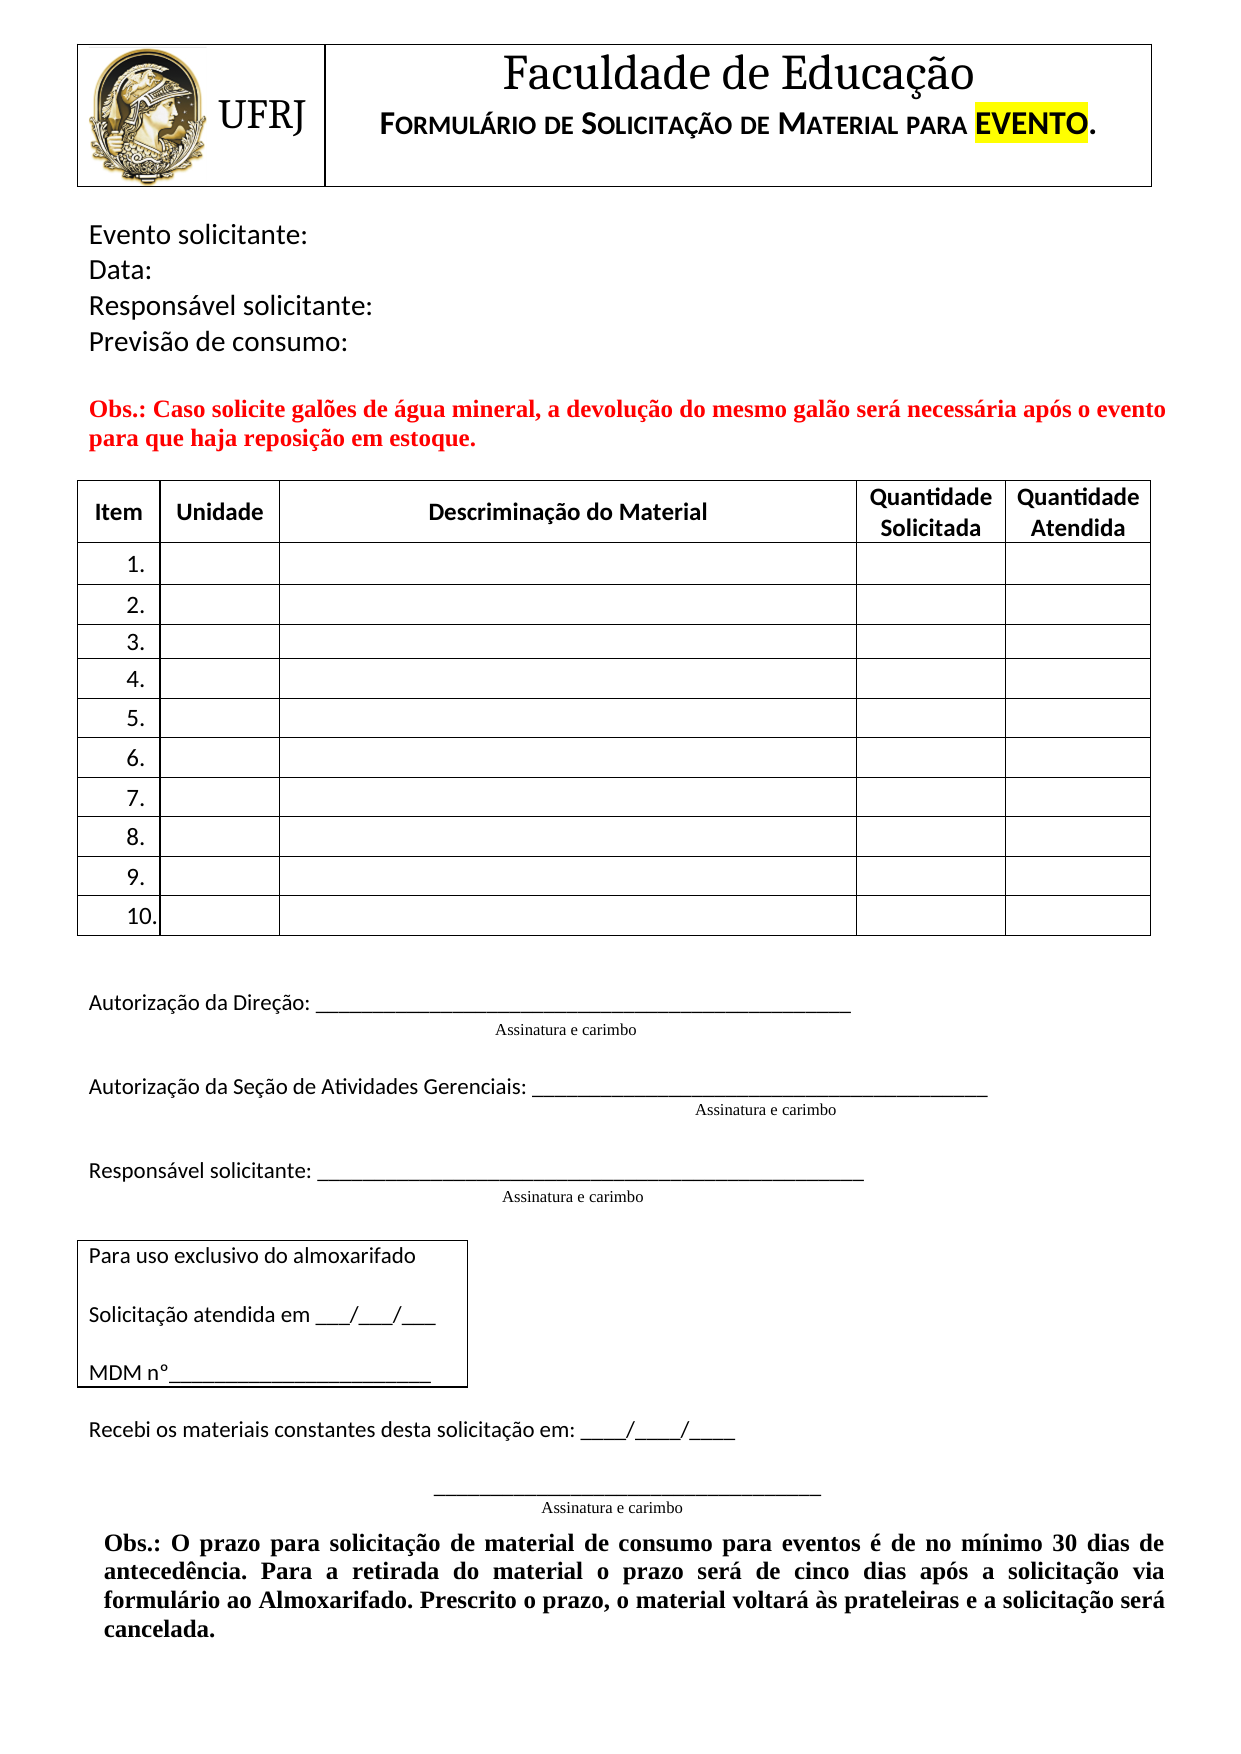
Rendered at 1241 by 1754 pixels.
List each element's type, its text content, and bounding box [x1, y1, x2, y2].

table_header Unidade [161, 481, 279, 542]
table_cell [857, 817, 1005, 856]
table_header UFRJ [207, 45, 324, 186]
table_cell [280, 778, 856, 816]
table_cell [78, 857, 159, 895]
text Autorização da Seção de Atividades Gerenciais: ________________________________________ [89, 1072, 1167, 1100]
table_cell [78, 738, 159, 777]
table_cell [161, 659, 279, 697]
table_cell [1006, 857, 1150, 895]
text Autorização da Direção: _______________________________________________ [89, 988, 1167, 1016]
table_cell [161, 778, 279, 816]
table_cell [161, 817, 279, 856]
table_cell [78, 625, 159, 658]
text Evento solicitante: [89, 216, 1172, 251]
table_cell [161, 543, 279, 584]
table_cell [78, 699, 159, 737]
table_cell [161, 857, 279, 895]
table_cell [857, 585, 1005, 623]
table_cell [280, 543, 856, 584]
table_header [78, 45, 88, 186]
table_cell [1006, 659, 1150, 697]
table_cell [1006, 896, 1150, 935]
table_cell [1006, 738, 1150, 777]
text Data: [89, 251, 1172, 287]
table_cell [280, 699, 856, 737]
table_cell [857, 857, 1005, 895]
table_header Para uso exclusivo do almoxarifado Solicitação atendida em ___/___/___ MDM nº_______________________ [78, 1241, 467, 1386]
table_cell [161, 625, 279, 658]
table_cell [280, 896, 856, 935]
table_cell [161, 699, 279, 737]
table_cell [1006, 699, 1150, 737]
table_header Item [78, 481, 159, 542]
text Recebi os materiais constantes desta solicitação em: ____/____/____ [89, 1416, 1167, 1443]
table_cell [1006, 585, 1150, 623]
table_cell [857, 896, 1005, 935]
text Responsável solicitante: [89, 287, 1167, 323]
table_header Quantidade Atendida [1006, 481, 1150, 542]
text Obs.: O prazo para solicitação de material de consumo para eventos é de no mínimo 30 dias de antecedência. Para a retirada do material o prazo será de cinco dias após a solicitação via formulário ao Almoxarifado. Prescrito o prazo, o material voltará às prateleiras e a solicitação será cancelada. [103, 1528, 1167, 1643]
table_cell [78, 585, 159, 623]
text __________________________________ [89, 1472, 1167, 1499]
table_cell [78, 659, 159, 697]
table_cell [161, 585, 279, 623]
table_cell [857, 625, 1005, 658]
table_cell [857, 738, 1005, 777]
table_cell [857, 699, 1005, 737]
table_header Faculdade de Educação Formulário de Solicitação de Material para EVENTO. [326, 45, 1151, 186]
table_cell [78, 778, 159, 816]
table_cell [161, 896, 279, 935]
table_cell [280, 817, 856, 856]
table_cell [1006, 625, 1150, 658]
table_cell [280, 738, 856, 777]
table_cell [857, 659, 1005, 697]
table_header Quantidade Solicitada [857, 481, 1005, 542]
table_cell [78, 817, 159, 856]
table_cell [280, 857, 856, 895]
text Previsão de consumo: [89, 323, 1167, 358]
table_cell [857, 778, 1005, 816]
table_cell [1006, 817, 1150, 856]
table_cell [857, 543, 1005, 584]
table_cell [1006, 543, 1150, 584]
table_cell [161, 738, 279, 777]
text Responsável solicitante: ________________________________________________ [89, 1156, 1167, 1184]
table_cell [78, 543, 159, 584]
table_cell [280, 585, 856, 623]
table_cell [280, 659, 856, 697]
table_cell [78, 896, 159, 935]
text Obs.: Caso solicite galões de água mineral, a devolução do mesmo galão será necessária após o evento para que haja reposição em estoque. [89, 394, 1167, 451]
picture [88, 44, 207, 186]
table_header Descriminação do Material [280, 481, 856, 542]
table_cell [1006, 778, 1150, 816]
table_cell [280, 625, 856, 658]
